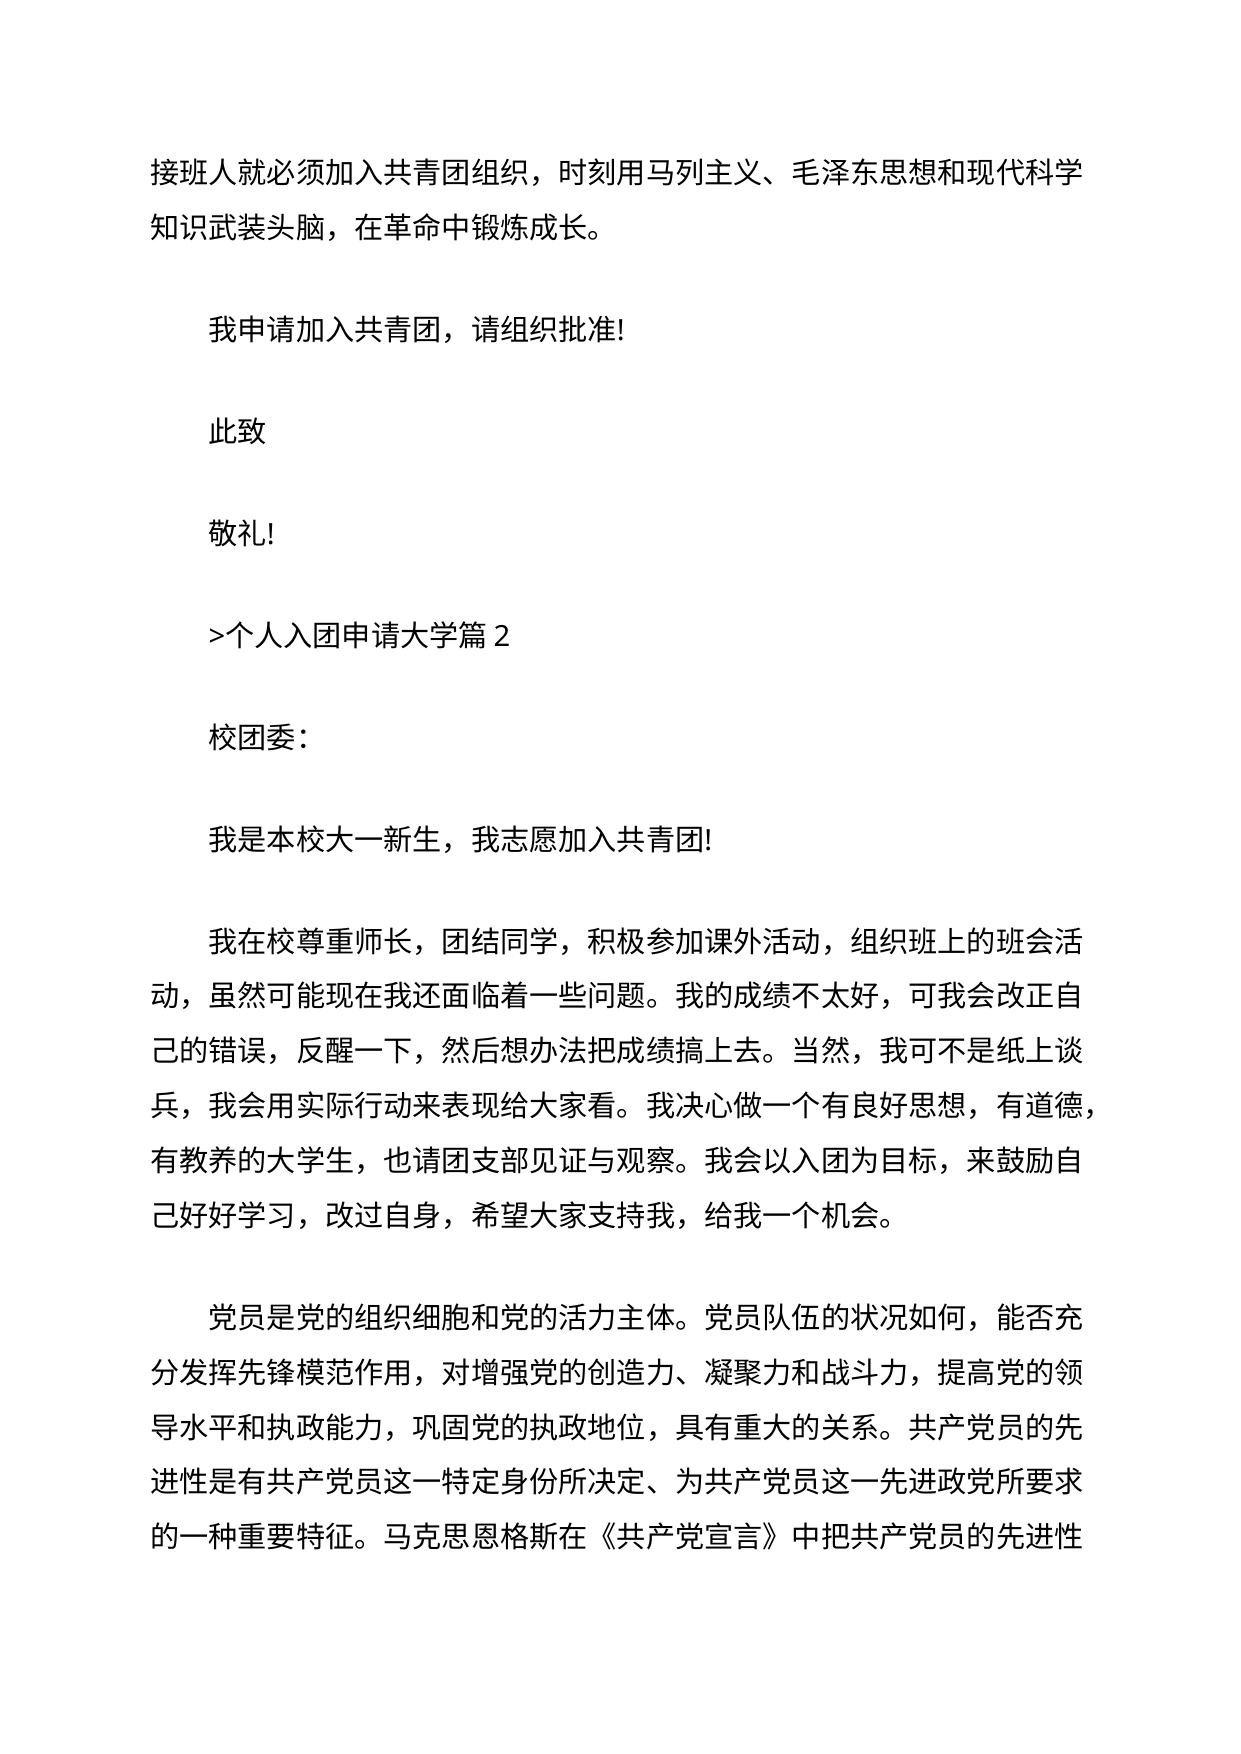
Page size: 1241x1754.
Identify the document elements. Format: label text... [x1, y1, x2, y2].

text 我申请加入共青团，请组织批准! [150, 307, 1090, 349]
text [150, 150, 1090, 247]
text 我是本校大一新生，我志愿加入共青团! [150, 816, 1090, 858]
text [150, 1294, 1090, 1556]
text >个人入团申请大学篇2 [150, 612, 1090, 655]
text 敬礼! [150, 510, 1090, 553]
text 校团委： [150, 714, 1090, 757]
text 此致 [150, 409, 1090, 451]
text 我在校尊重师长，团结同学，积极参加课外活动，组织班上的班会活动，虽然可能现在我还面临着一些问题。我的成绩不太好，可我会改正自己的错误，反醒一下，然后想办法把成绩搞上去。当然，我可不是纸上谈兵，我会用实际行动来表现给大家看。我决心做一个有良好思想，有道德，有教养的大学生，也请团支部见证与观察。我会以入团为目标，来鼓励自己好好学习，改过自身，希望大家支持我，给我一个机会。 [150, 918, 1090, 1235]
